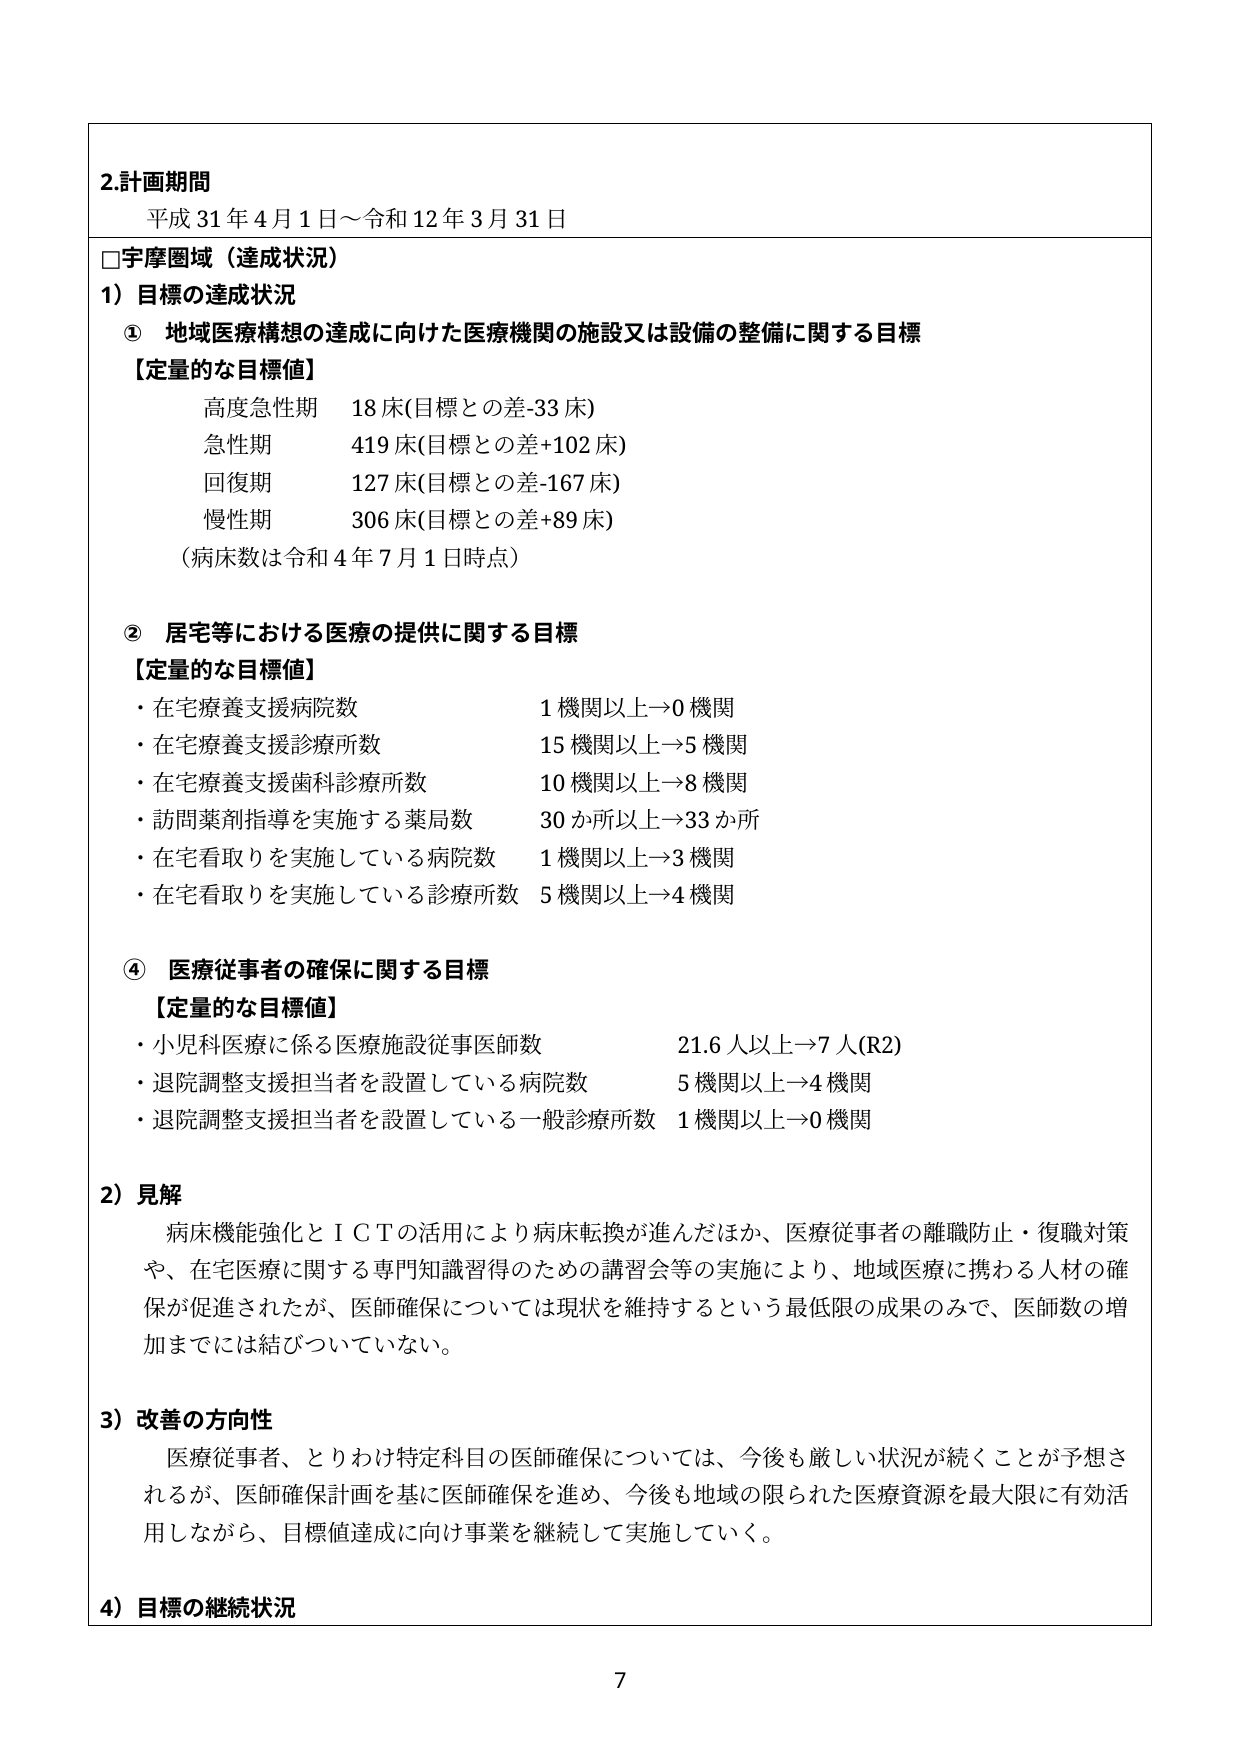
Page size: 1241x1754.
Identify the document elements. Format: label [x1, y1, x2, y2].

table_cell [89, 124, 1151, 237]
table_cell [89, 238, 1151, 1625]
